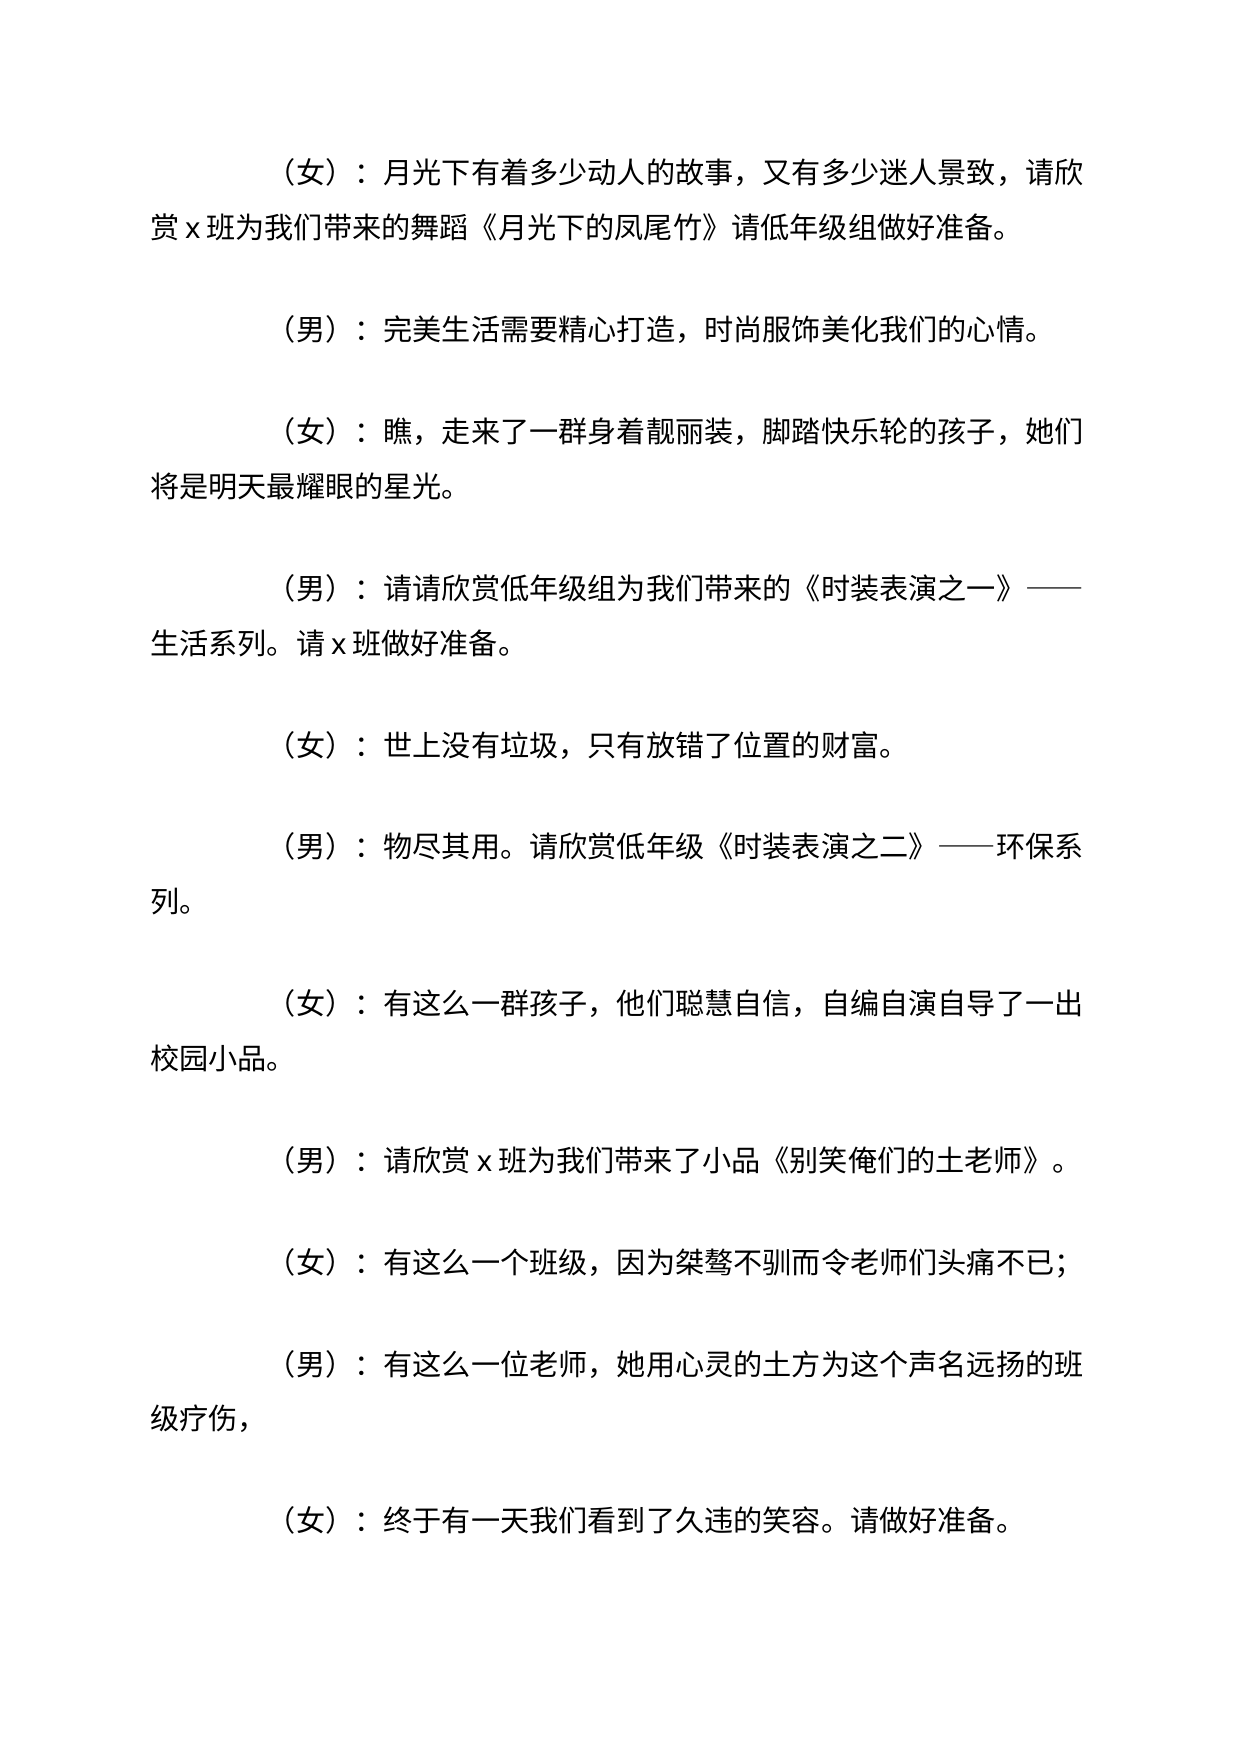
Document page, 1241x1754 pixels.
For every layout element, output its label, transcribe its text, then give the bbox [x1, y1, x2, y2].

text （男）：有这么一位老师，她用心灵的土方为这个声名远扬的班级疗伤， [150, 1341, 1090, 1438]
text （女）：瞧，走来了一群身着靓丽装，脚踏快乐轮的孩子，她们将是明天最耀眼的星光。 [150, 409, 1090, 506]
text （男）：物尽其用。请欣赏低年级《时装表演之二》――环保系列。 [150, 824, 1090, 921]
text （女）：有这么一个班级，因为桀骜不驯而令老师们头痛不已； [150, 1239, 1090, 1282]
text （女）：有这么一群孩子，他们聪慧自信，自编自演自导了一出校园小品。 [150, 981, 1090, 1078]
text （女）：世上没有垃圾，只有放错了位置的财富。 [150, 722, 1090, 764]
text （男）：请欣赏x班为我们带来了小品《别笑俺们的土老师》。 [150, 1137, 1090, 1180]
text （男）：完美生活需要精心打造，时尚服饰美化我们的心情。 [150, 307, 1090, 349]
text （女）：月光下有着多少动人的故事，又有多少迷人景致，请欣赏x班为我们带来的舞蹈《月光下的凤尾竹》请低年级组做好准备。 [150, 150, 1090, 247]
text （女）：终于有一天我们看到了久违的笑容。请做好准备。 [150, 1498, 1090, 1540]
text （男）：请请欣赏低年级组为我们带来的《时装表演之一》――生活系列。请x班做好准备。 [150, 565, 1090, 663]
